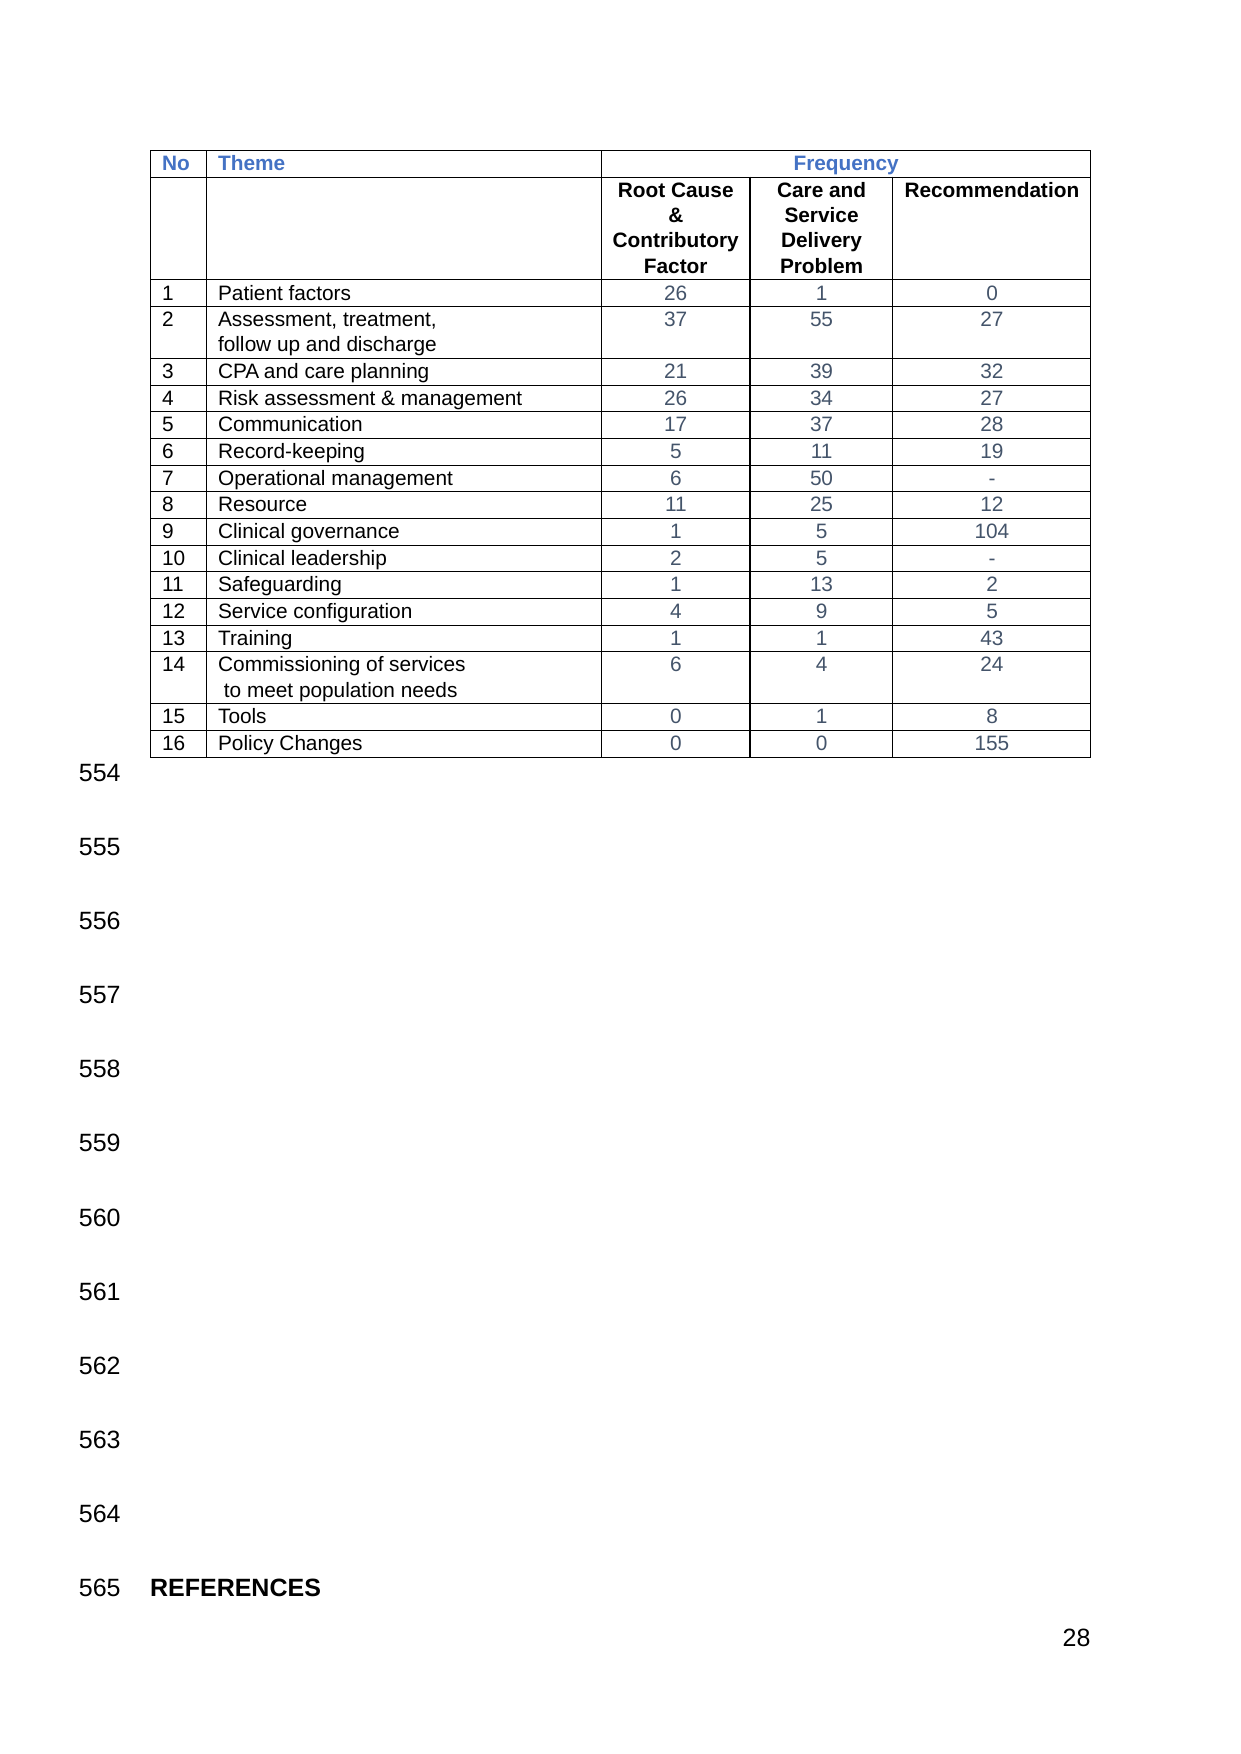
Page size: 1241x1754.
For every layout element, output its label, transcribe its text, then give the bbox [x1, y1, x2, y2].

table_cell 19 [893, 439, 1090, 464]
table_cell Operational management [207, 466, 601, 491]
table_cell Tools [207, 704, 601, 730]
table_cell 1 [751, 704, 892, 730]
table_cell Policy Changes [207, 731, 601, 757]
table_cell 0 [751, 731, 892, 757]
table_cell 11 [602, 492, 749, 518]
table_cell 4 [151, 386, 206, 411]
table_cell 1 [751, 626, 892, 651]
table_cell [207, 178, 601, 279]
table_cell 2 [602, 546, 749, 571]
table_cell 37 [602, 307, 749, 358]
table_cell 12 [893, 492, 1090, 518]
table_cell Clinical leadership [207, 546, 601, 571]
table_cell Root Cause & Contributory Factor [602, 178, 749, 279]
table_cell 4 [602, 599, 749, 624]
table_cell 6 [602, 466, 749, 491]
table_cell Service configuration [207, 599, 601, 624]
table_cell 27 [893, 386, 1090, 411]
table_cell 5 [751, 546, 892, 571]
table_cell 50 [751, 466, 892, 491]
table_cell 6 [151, 439, 206, 464]
table_cell 11 [151, 572, 206, 598]
table_cell 8 [893, 704, 1090, 730]
table_cell 1 [151, 280, 206, 306]
table_cell 2 [151, 307, 206, 358]
table_cell Patient factors [207, 280, 601, 306]
table_cell 0 [893, 280, 1090, 306]
table_header No [151, 151, 206, 177]
table_cell 13 [751, 572, 892, 598]
table_cell Risk assessment & management [207, 386, 601, 411]
table_cell 104 [893, 519, 1090, 544]
table_cell 155 [893, 731, 1090, 757]
table_cell 32 [893, 359, 1090, 384]
text REFERENCES [150, 1573, 1090, 1602]
table_cell Care and Service Delivery Problem [751, 178, 892, 279]
table_cell 28 [893, 412, 1090, 438]
table_cell 17 [602, 412, 749, 438]
table_cell 25 [751, 492, 892, 518]
table_cell 4 [751, 652, 892, 703]
table_cell Communication [207, 412, 601, 438]
table_cell 55 [751, 307, 892, 358]
table_cell 43 [893, 626, 1090, 651]
table_cell 5 [151, 412, 206, 438]
table_cell 7 [151, 466, 206, 491]
table_cell Recommendation [893, 178, 1090, 279]
table_cell 26 [602, 280, 749, 306]
table_cell 6 [602, 652, 749, 703]
table_cell 5 [602, 439, 749, 464]
table_cell 34 [751, 386, 892, 411]
table_cell 10 [151, 546, 206, 571]
table_cell [151, 178, 206, 279]
table_cell Clinical governance [207, 519, 601, 544]
table_header Theme [207, 151, 601, 177]
table_cell 1 [602, 572, 749, 598]
table_cell 1 [602, 626, 749, 651]
table_cell 39 [751, 359, 892, 384]
table_cell 16 [151, 731, 206, 757]
table_cell 24 [893, 652, 1090, 703]
table_cell Assessment, treatment, follow up and discharge [207, 307, 601, 358]
table_cell 1 [602, 519, 749, 544]
table_cell 1 [751, 280, 892, 306]
table_cell 8 [151, 492, 206, 518]
table_cell 15 [151, 704, 206, 730]
table_cell 12 [151, 599, 206, 624]
table_cell Commissioning of services to meet population needs [207, 652, 601, 703]
table_cell 27 [893, 307, 1090, 358]
table_cell Record-keeping [207, 439, 601, 464]
table_cell 9 [751, 599, 892, 624]
table_cell 14 [151, 652, 206, 703]
table_cell 3 [151, 359, 206, 384]
table_cell 9 [151, 519, 206, 544]
table_cell 0 [602, 731, 749, 757]
table_cell Resource [207, 492, 601, 518]
table_cell 5 [893, 599, 1090, 624]
table_cell - [893, 546, 1090, 571]
table_cell 2 [893, 572, 1090, 598]
table_cell 11 [751, 439, 892, 464]
table_cell 37 [751, 412, 892, 438]
table_cell 0 [602, 704, 749, 730]
table_cell 13 [151, 626, 206, 651]
table_cell Safeguarding [207, 572, 601, 598]
table_cell 21 [602, 359, 749, 384]
table_header Frequency [602, 151, 1090, 177]
table_cell 26 [602, 386, 749, 411]
table_cell CPA and care planning [207, 359, 601, 384]
table_cell - [893, 466, 1090, 491]
table_cell Training [207, 626, 601, 651]
table_cell 5 [751, 519, 892, 544]
